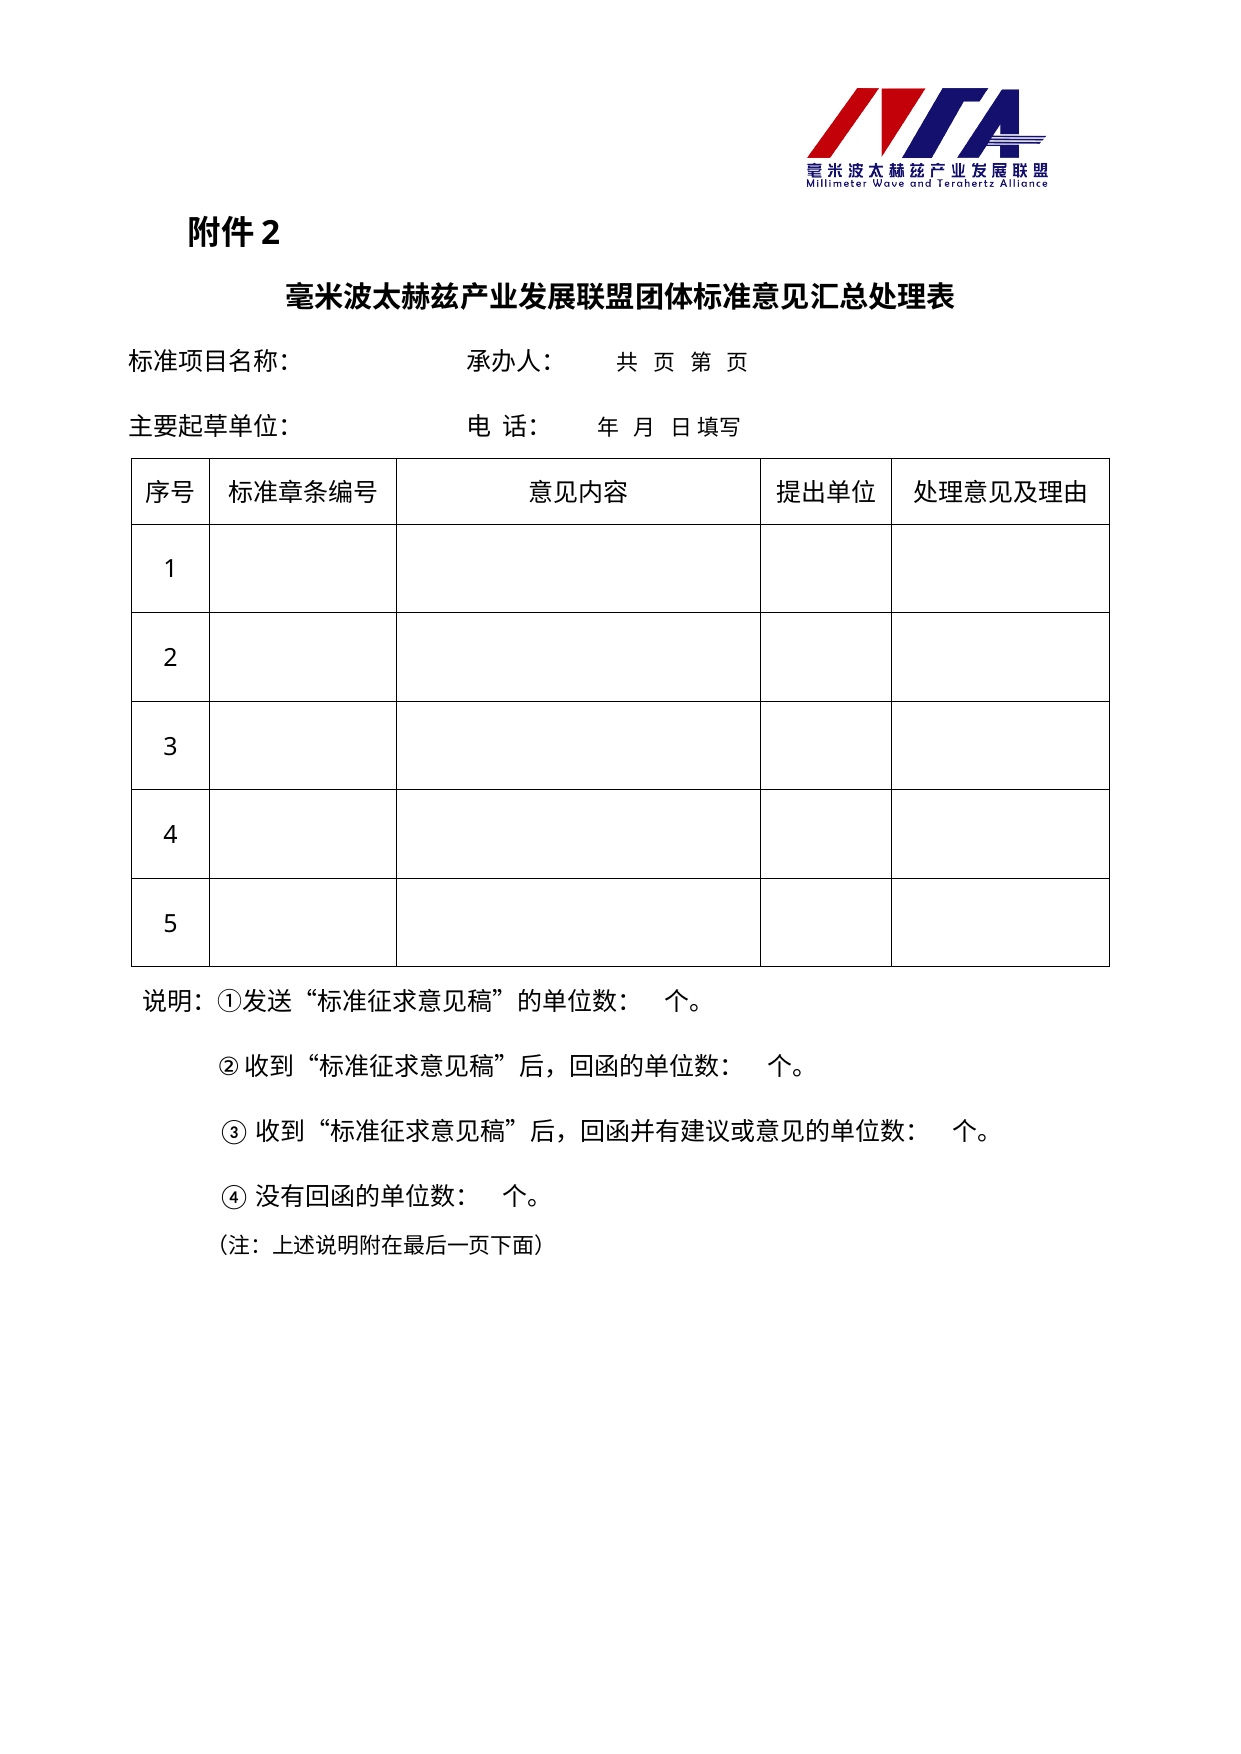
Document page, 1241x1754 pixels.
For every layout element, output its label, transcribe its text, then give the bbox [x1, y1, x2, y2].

table_cell [397, 790, 760, 878]
table_cell [210, 702, 396, 789]
table_header 处理意见及理由 [892, 459, 1109, 523]
picture [806, 88, 1053, 189]
table_cell [761, 525, 891, 612]
table_cell [761, 702, 891, 789]
text 毫米波太赫兹产业发展联盟团体标准意见汇总处理表 [187, 262, 1053, 327]
table_cell 2 [132, 613, 209, 701]
table_cell 说明：①发送“标准征求意见稿”的单位数： 个。 ②收到“标准征求意见稿”后，回函的单位数： 个。 ③收到“标准征求意见稿”后，回函并有建议或意见的单位数： 个。 ④没有回函的单位数： 个。 （注：上述说明附在最后一页下面） [131, 967, 1109, 1260]
table_cell 1 [132, 525, 209, 612]
table_cell 4 [132, 790, 209, 878]
table_cell [210, 613, 396, 701]
text 主要起草单位： 电 话： 年 月 日 填写 [128, 392, 1053, 457]
table_cell [761, 613, 891, 701]
table_cell [892, 702, 1109, 789]
table_cell 5 [132, 879, 209, 966]
table_header 提出单位 [761, 459, 891, 523]
table_cell [210, 790, 396, 878]
table_cell [397, 879, 760, 966]
table_header 标准章条编号 [210, 459, 396, 523]
table_cell [761, 790, 891, 878]
table_cell [210, 525, 396, 612]
table_header 序号 [132, 459, 209, 523]
table_cell [892, 879, 1109, 966]
table_cell [397, 525, 760, 612]
table_cell [892, 613, 1109, 701]
table_header 意见内容 [397, 459, 760, 523]
table_cell [892, 790, 1109, 878]
table_cell [397, 702, 760, 789]
subtitle 附件2 [187, 197, 1053, 262]
table_cell [761, 879, 891, 966]
table_cell 3 [132, 702, 209, 789]
text 标准项目名称： 承办人： 共 页 第 页 [128, 327, 1053, 392]
table_cell [892, 525, 1109, 612]
table_cell [210, 879, 396, 966]
table_cell [397, 613, 760, 701]
